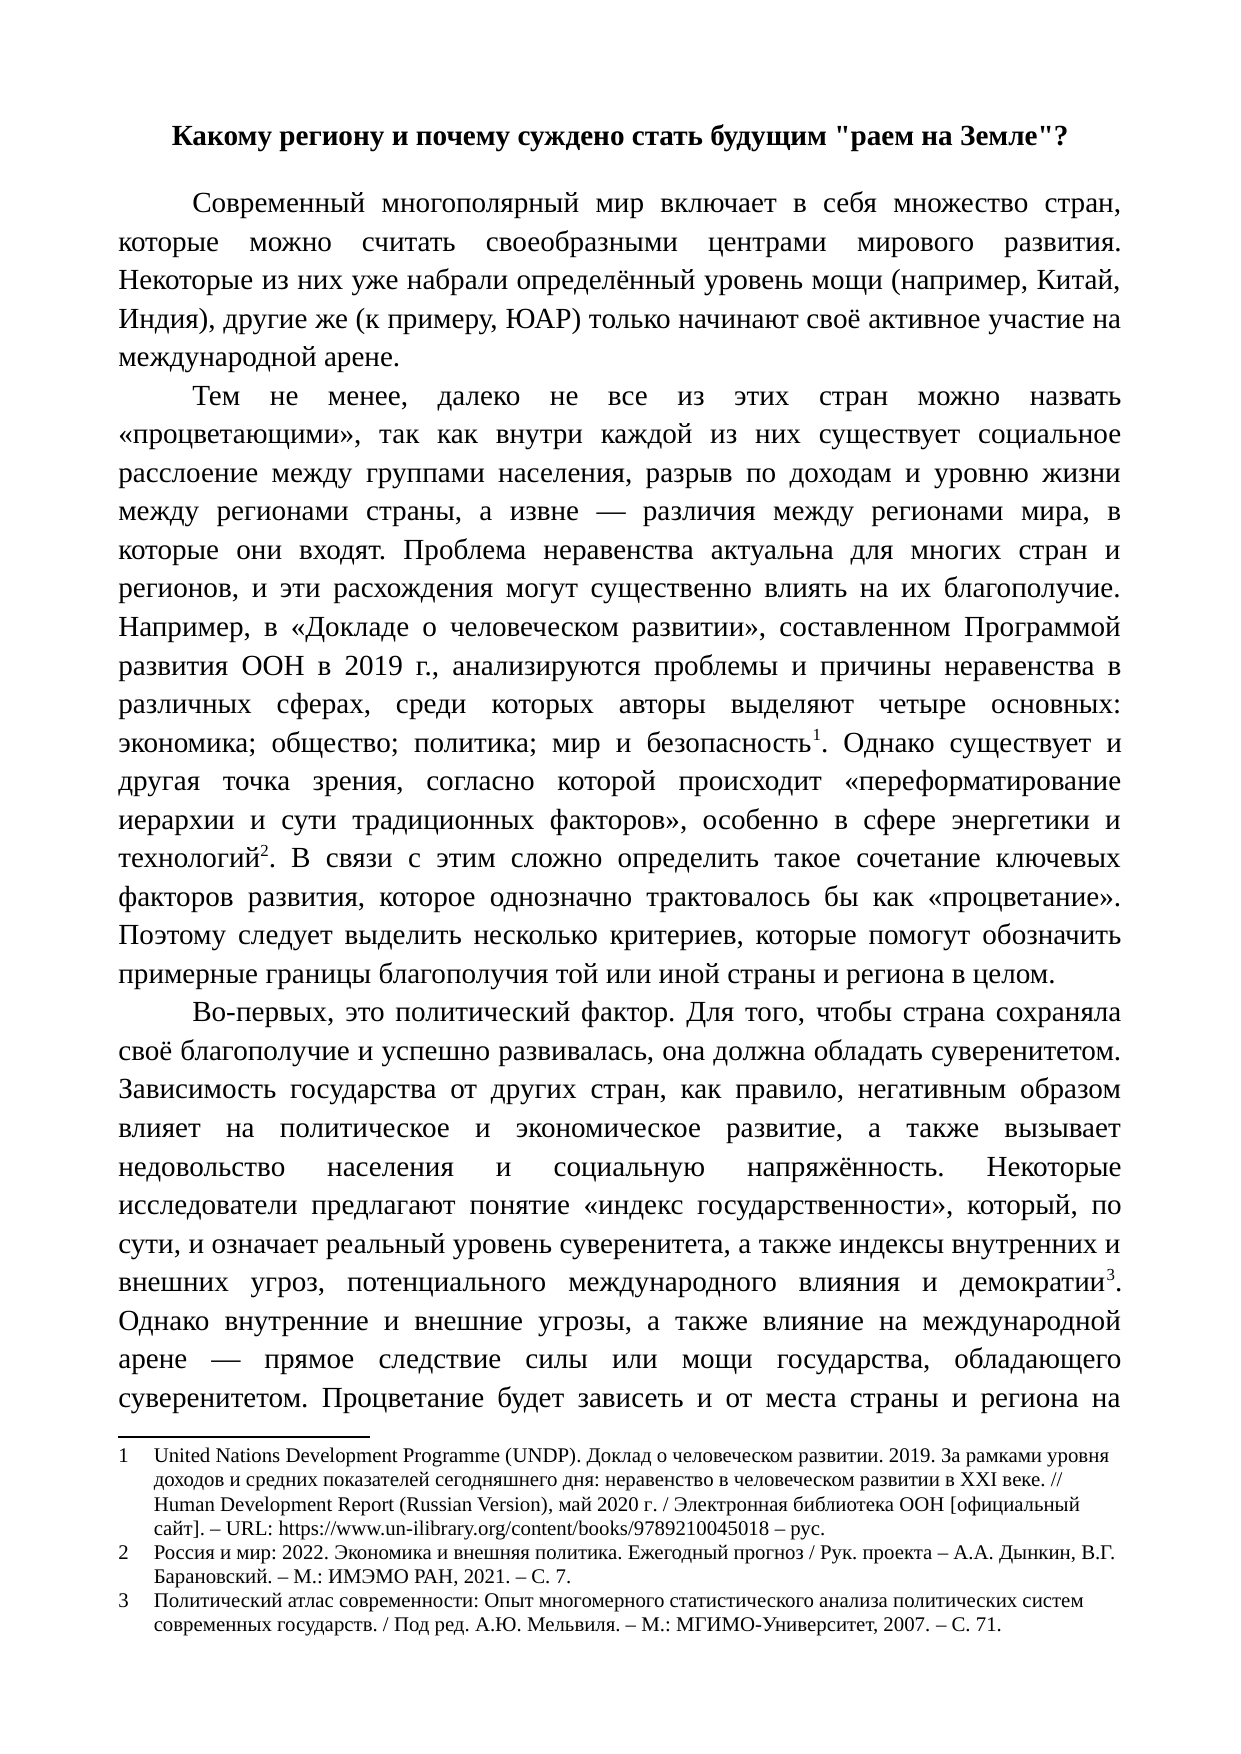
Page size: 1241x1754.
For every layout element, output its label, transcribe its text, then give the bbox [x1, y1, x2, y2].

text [118, 994, 1122, 1413]
text Современный многополярный мир включает в себя множество стран, которые можно считать своеобразными центрами мирового развития. Некоторые из них уже набрали определённый уровень мощи (например, Китай, Индия), другие же (к примеру, ЮАР) только начинают своё активное участие на международной арене. [118, 185, 1122, 373]
text Какому региону и почему суждено стать будущим "раем на Земле"? [118, 118, 1122, 152]
text Тем не менее, далеко не все из этих стран можно назвать «процветающими», так как внутри каждой из них существует социальное расслоение между группами населения, разрыв по доходам и уровню жизни между регионами страны, а извне — различия между регионами мира, в которые они входят. Проблема неравенства актуальна для многих стран и регионов, и эти расхождения могут существенно влиять на их благополучие. Например, в «Докладе о человеческом развитии», составленном Программой развития ООН в 2019 г., анализируются проблемы и причины неравенства в различных сферах, среди которых авторы выделяют четыре основных: экономика; общество; политика; мир и безопасность. Однако существует и другая точка зрения, согласно которой происходит «переформатирование иерархии и сути традиционных факторов», особенно в сфере энергетики и технологий. В связи с этим сложно определить такое сочетание ключевых факторов развития, которое однозначно трактовалось бы как «процветание». Поэтому следует выделить несколько критериев, которые помогут обозначить примерные границы благополучия той или иной страны и региона в целом. [118, 378, 1122, 989]
